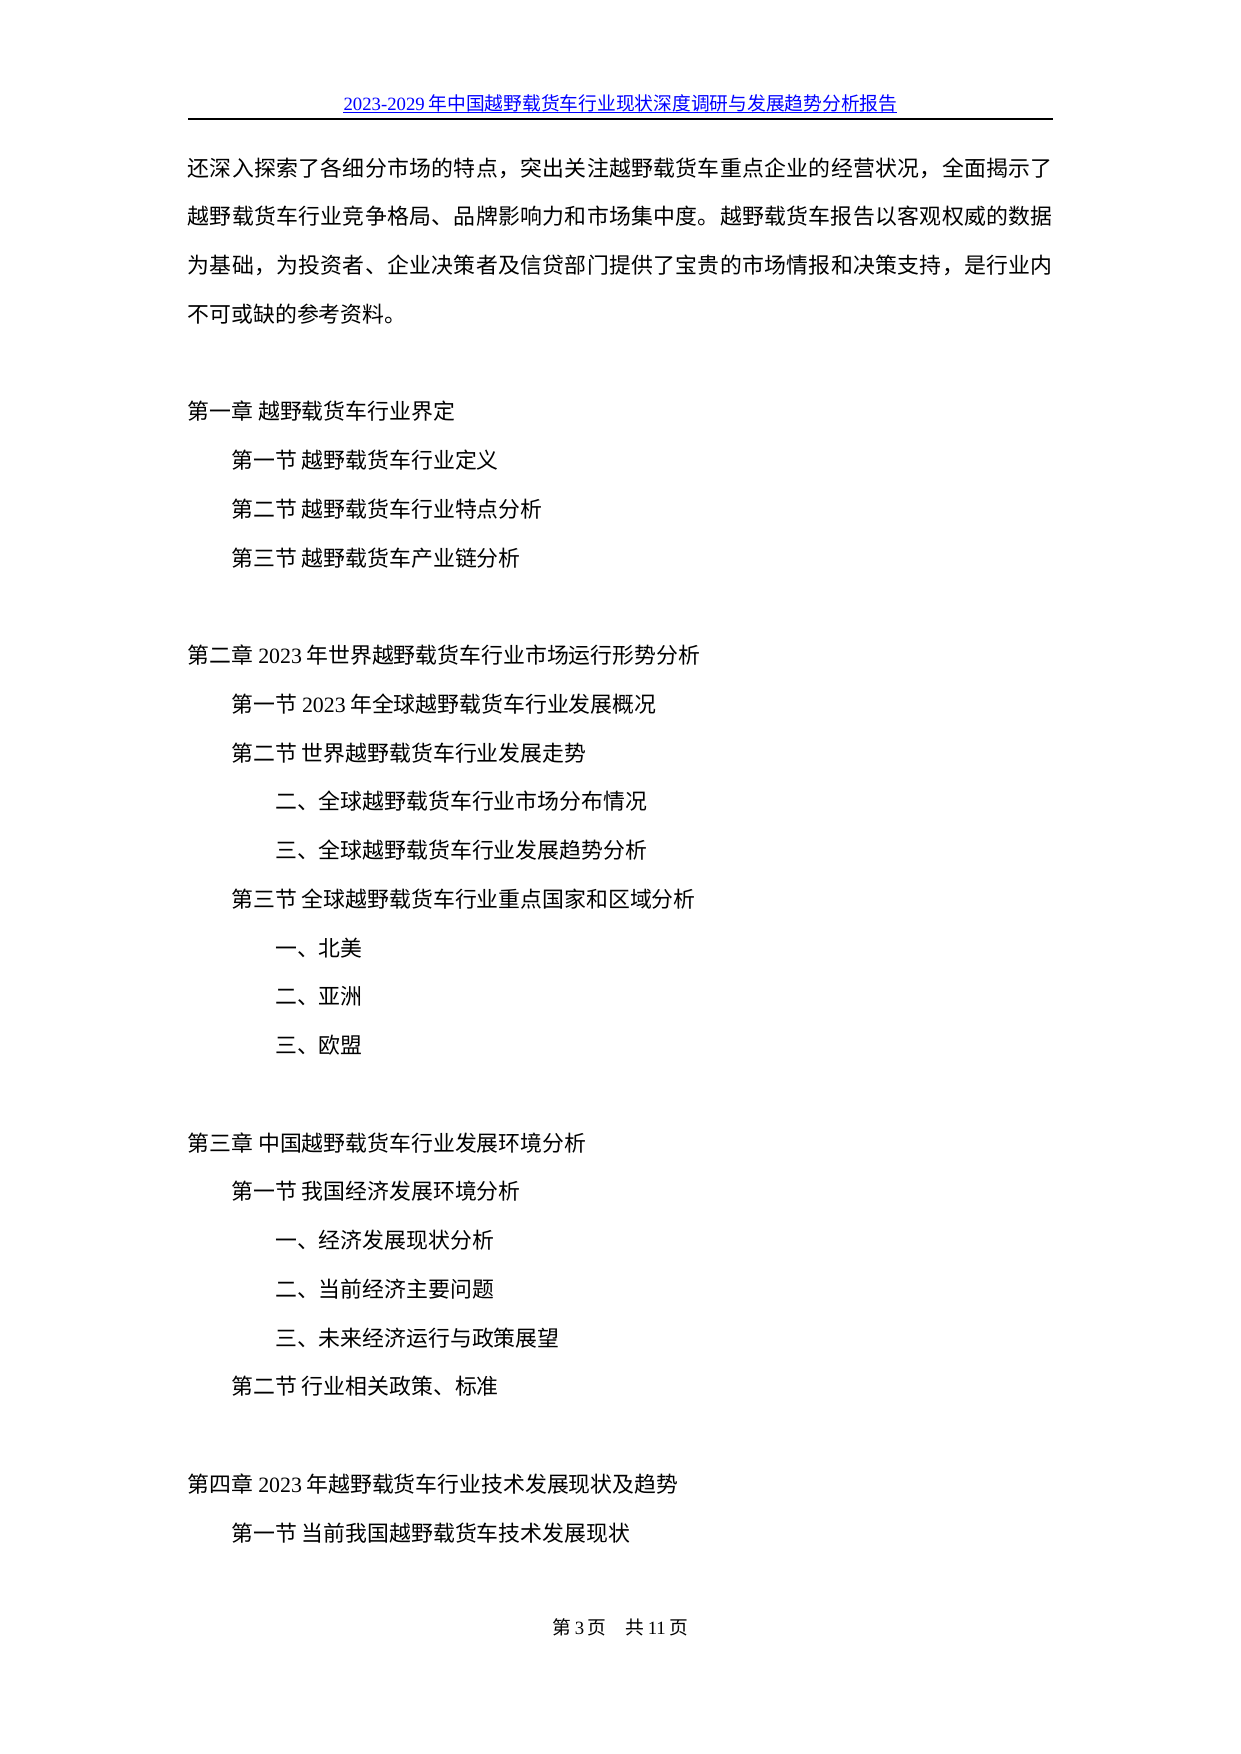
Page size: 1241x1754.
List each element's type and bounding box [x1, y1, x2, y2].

text [187, 150, 1053, 1548]
